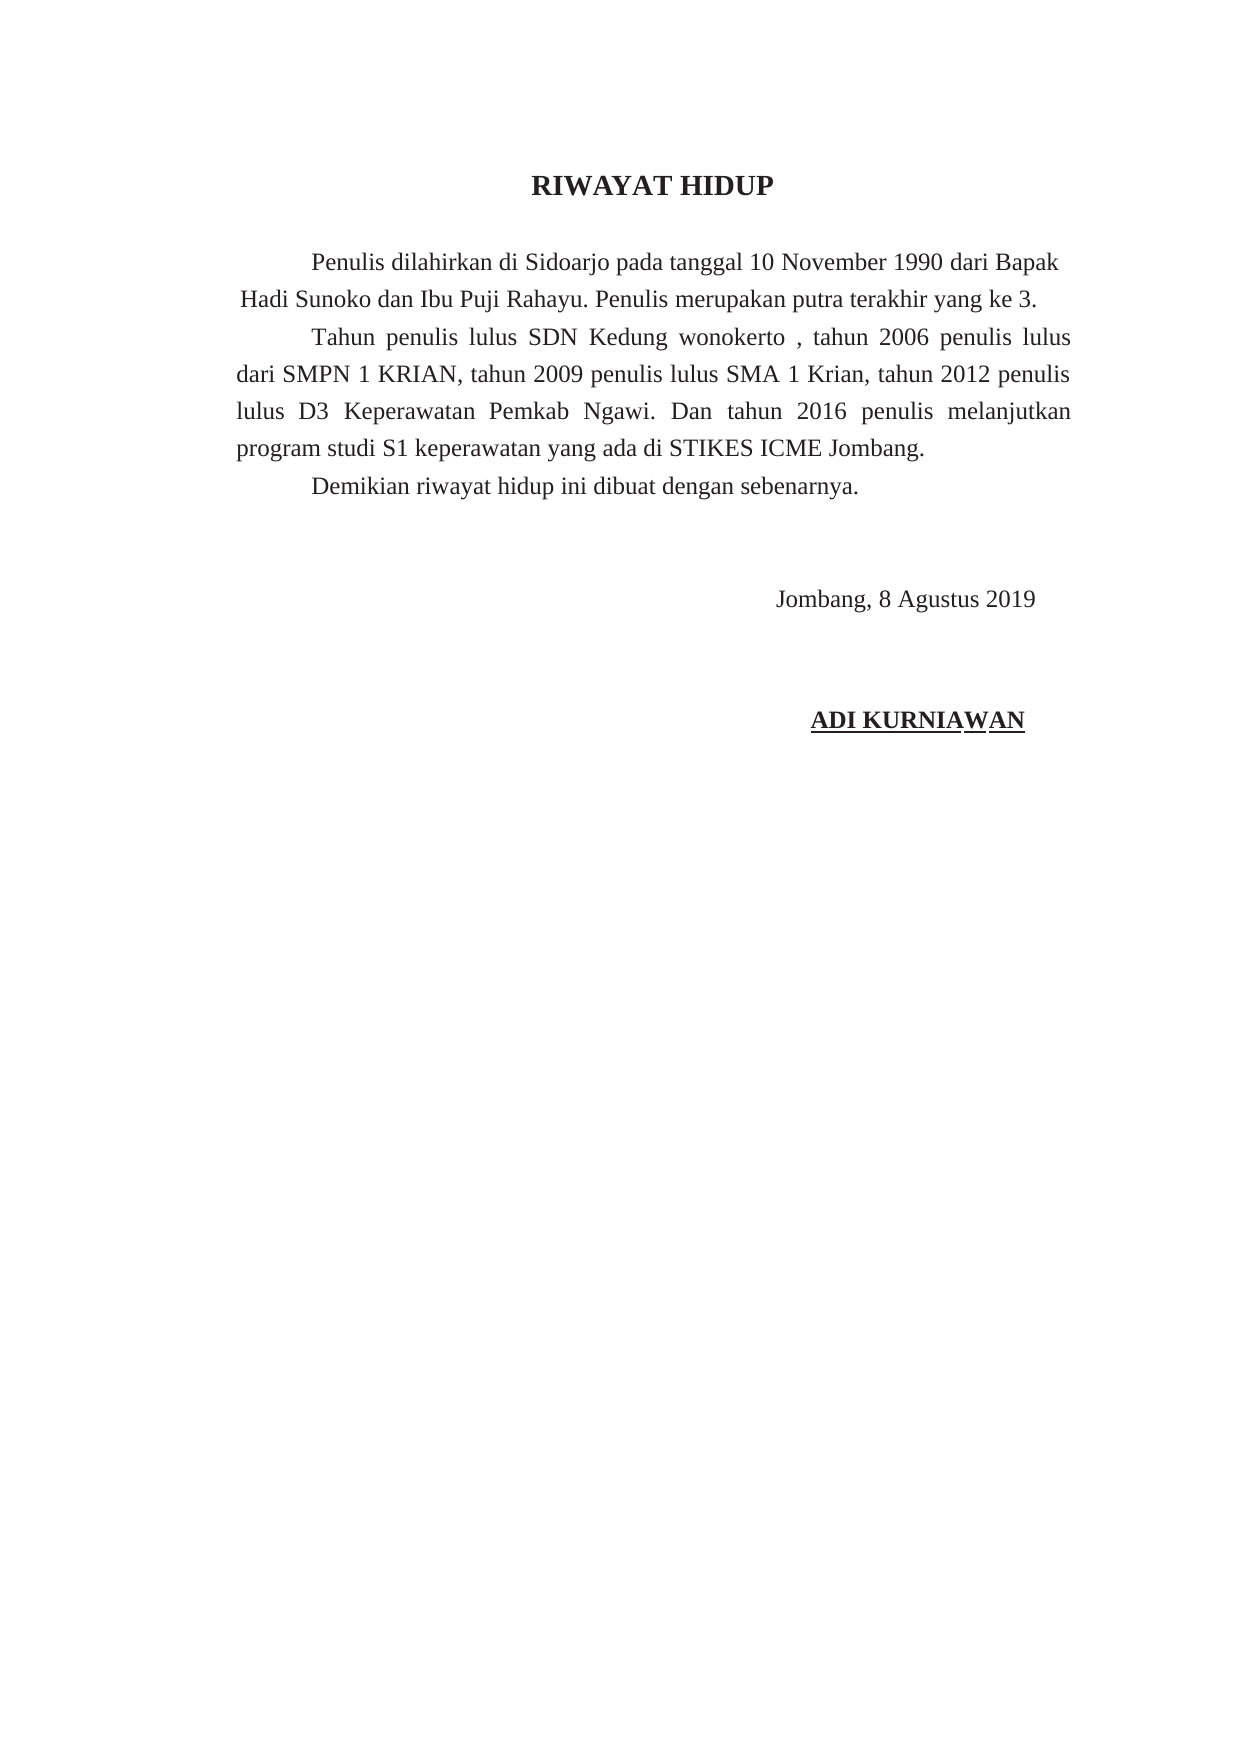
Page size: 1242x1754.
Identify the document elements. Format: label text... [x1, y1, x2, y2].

text Jombang, 8 Agustus 2019 [175, 584, 1036, 613]
text Penulis dilahirkan di Sidoarjo pada tanggal 10 November 1990 dari Bapak [311, 247, 1077, 275]
text Demikian riwayat hidup ini dibuat dengan sebenarnya. [311, 471, 1077, 500]
text Tahun penulis lulus SDN Kedung wonokerto , tahun 2006 penulis lulus dari SMPN 1 KRIAN, tahun 2009 penulis lulus SMA 1 Krian, tahun 2012 penulis lulus D3 Keperawatan Pemkab Ngawi. Dan tahun 2016 penulis melanjutkan program studi S1 keperawatan yang ada di STIKES ICME Jombang. [236, 322, 1071, 462]
text ADI KURNIAWAN [175, 705, 1025, 733]
text RIWAYAT HIDUP [529, 168, 775, 201]
text Hadi Sunoko dan Ibu Puji Rahayu. Penulis merupakan putra terakhir yang ke 3. [175, 284, 1037, 313]
